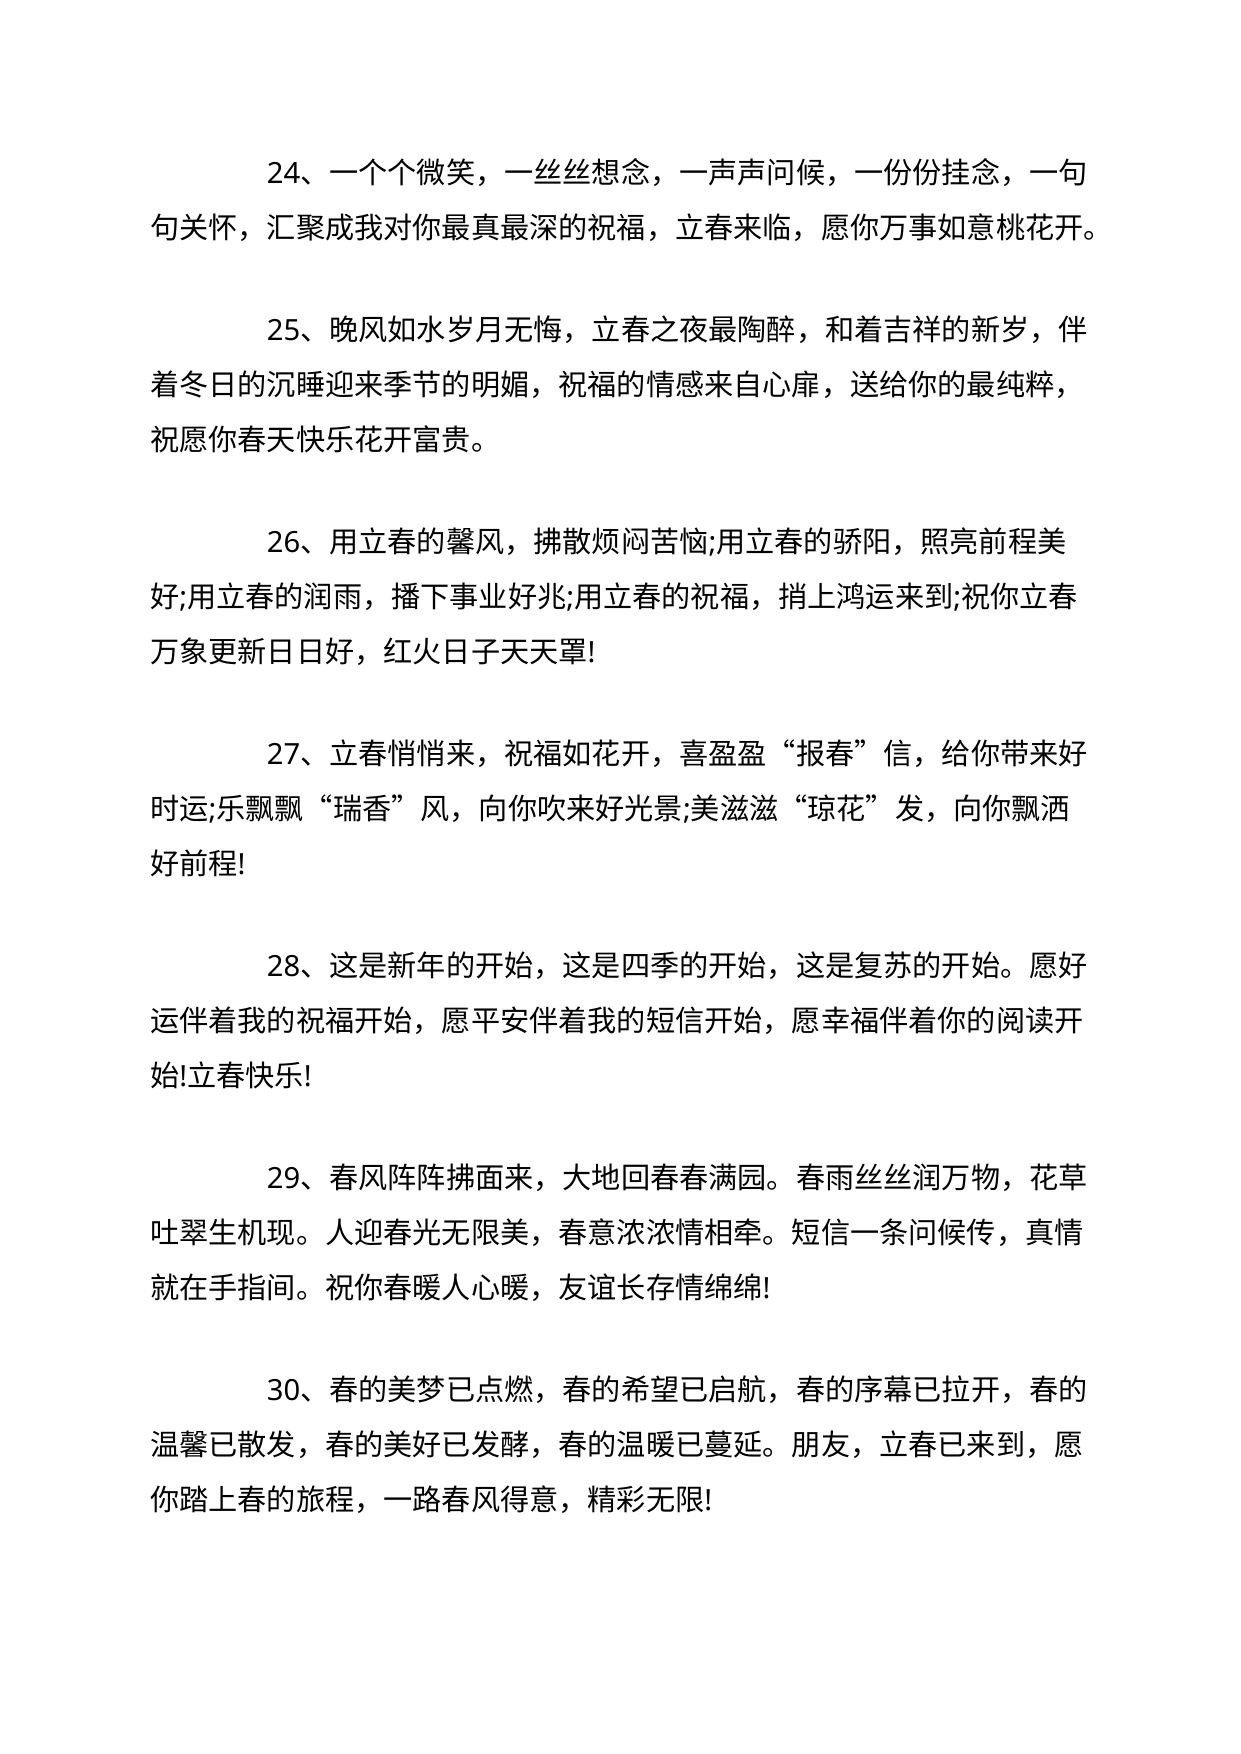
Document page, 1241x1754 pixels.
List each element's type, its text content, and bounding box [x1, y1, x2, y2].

text 26、用立春的馨风，拂散烦闷苦恼;用立春的骄阳，照亮前程美好;用立春的润雨，播下事业好兆;用立春的祝福，捎上鸿运来到;祝你立春万象更新日日好，红火日子天天罩! [150, 518, 1090, 671]
text 27、立春悄悄来，祝福如花开，喜盈盈“报春”信，给你带来好时运;乐飘飘“瑞香”风，向你吹来好光景;美滋滋“琼花”发，向你飘洒好前程! [150, 730, 1090, 883]
text 30、春的美梦已点燃，春的希望已启航，春的序幕已拉开，春的温馨已散发，春的美好已发酵，春的温暖已蔓延。朋友，立春已来到，愿你踏上春的旅程，一路春风得意，精彩无限! [150, 1366, 1090, 1518]
text 28、这是新年的开始，这是四季的开始，这是复苏的开始。愿好运伴着我的祝福开始，愿平安伴着我的短信开始，愿幸福伴着你的阅读开始!立春快乐! [150, 942, 1090, 1095]
text 25、晚风如水岁月无悔，立春之夜最陶醉，和着吉祥的新岁，伴着冬日的沉睡迎来季节的明媚，祝福的情感来自心扉，送给你的最纯粹，祝愿你春天快乐花开富贵。 [150, 307, 1090, 459]
text 29、春风阵阵拂面来，大地回春春满园。春雨丝丝润万物，花草吐翠生机现。人迎春光无限美，春意浓浓情相牵。短信一条问候传，真情就在手指间。祝你春暖人心暖，友谊长存情绵绵! [150, 1154, 1090, 1307]
text 24、一个个微笑，一丝丝想念，一声声问候，一份份挂念，一句句关怀，汇聚成我对你最真最深的祝福，立春来临，愿你万事如意桃花开。 [150, 150, 1090, 247]
